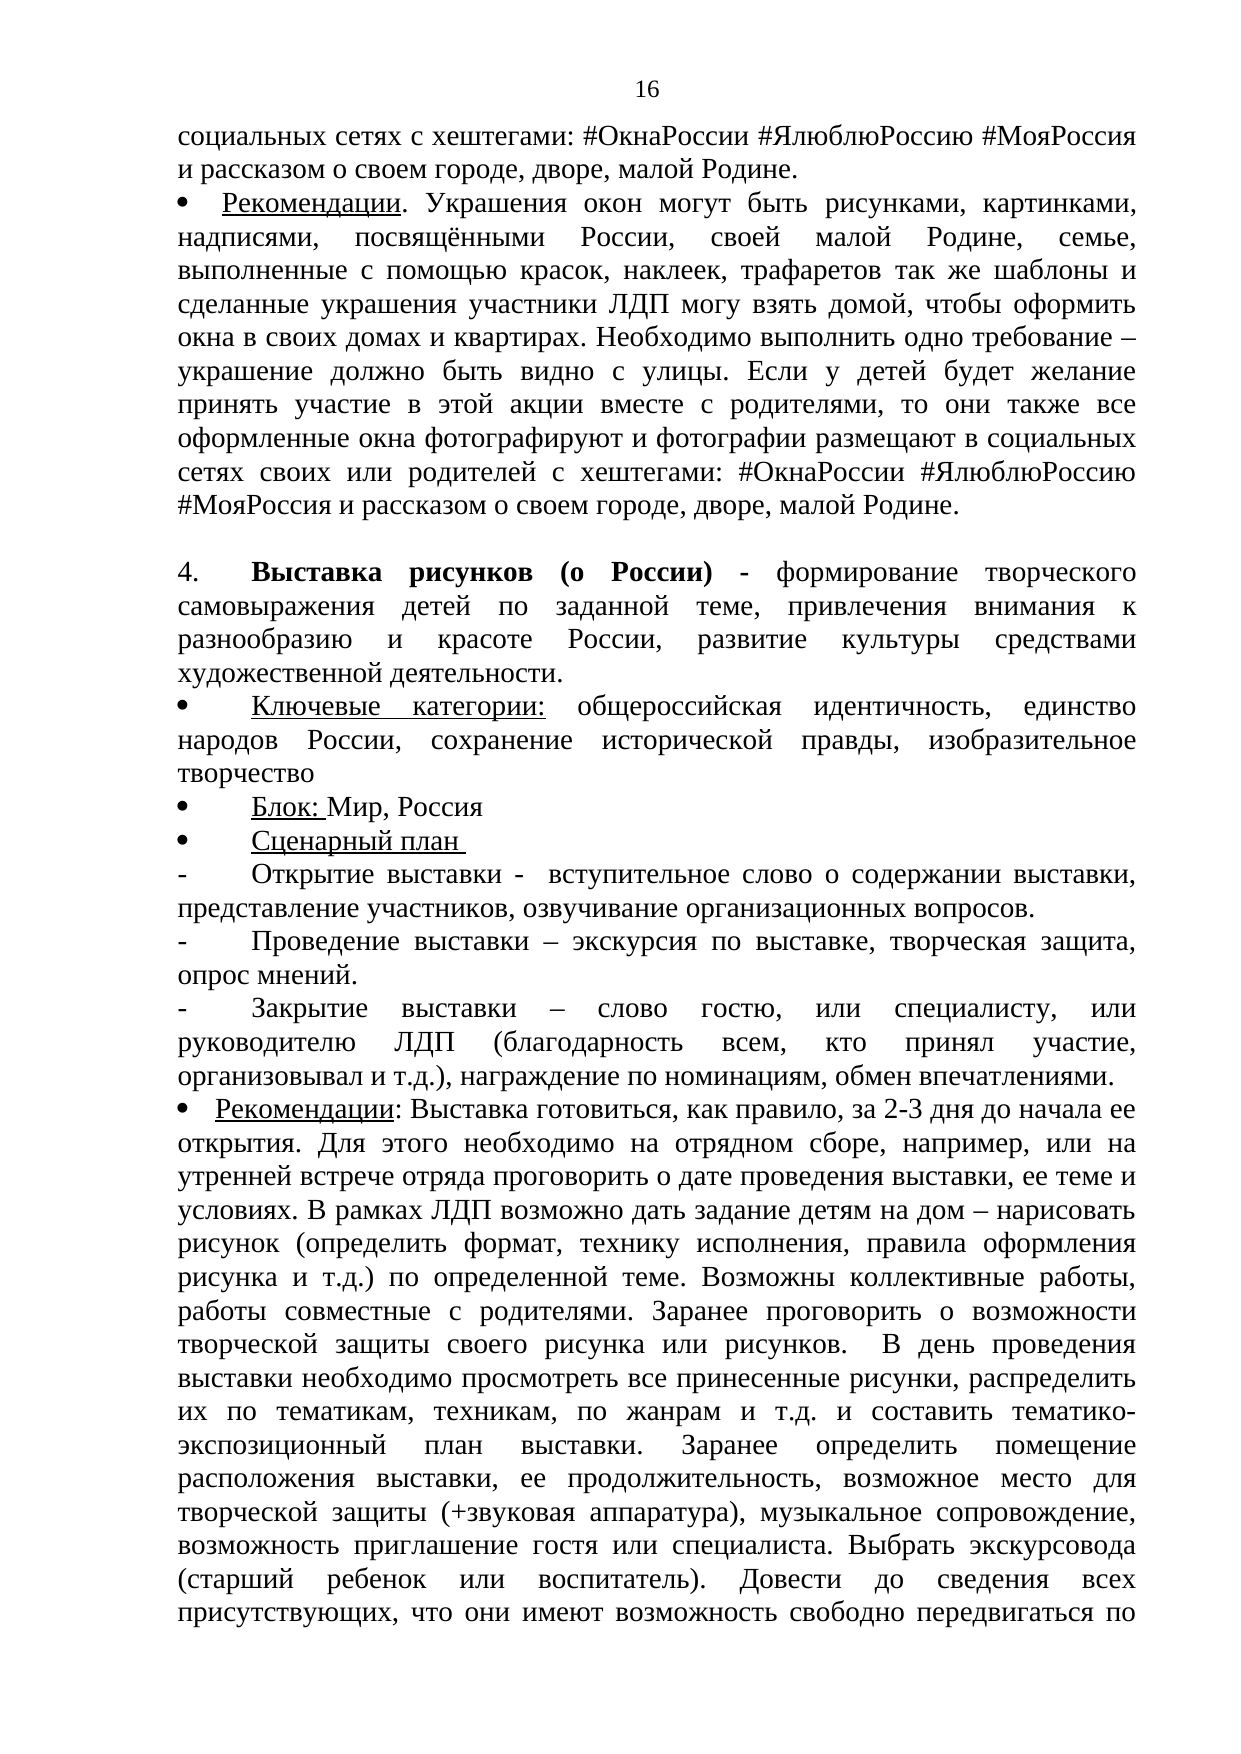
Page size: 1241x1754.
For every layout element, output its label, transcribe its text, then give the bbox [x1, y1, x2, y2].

list Блок: Мир, Россия [177, 789, 1137, 823]
list Закрытие выставки – слово гостю, или специалисту, или руководителю ЛДП (благодарность всем, кто принял участие, организовывал и т.д.), награждение по номинациям, обмен впечатлениями. [177, 991, 1137, 1091]
list Проведение выставки – экскурсия по выставке, творческая защита, опрос мнений. [177, 923, 1137, 991]
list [177, 1091, 1137, 1628]
list Выставка рисунков (о России) - формирование творческого самовыражения детей по заданной теме, привлечения внимания к разнообразию и красоте России, развитие культуры средствами художественной деятельности. [177, 554, 1137, 688]
list Рекомендации. Украшения окон могут быть рисунками, картинками, надписями, посвящёнными России, своей малой Родине, семье, выполненные с помощью красок, наклеек, трафаретов так же шаблоны и сделанные украшения участники ЛДП могу взять домой, чтобы оформить окна в своих домах и квартирах. Необходимо выполнить одно требование – украшение должно быть видно с улицы. Если у детей будет желание принять участие в этой акции вместе с родителями, то они также все оформленные окна фотографируют и фотографии размещают в социальных сетях своих или родителей с хештегами: #ОкнаРоссии #ЯлюблюРоссию #МояРоссия и рассказом о своем городе, дворе, малой Родине. [177, 252, 1137, 521]
list Открытие выставки - вступительное слово о содержании выставки, представление участников, озвучивание организационных вопросов. [177, 856, 1137, 923]
list Ключевые категории: общероссийская идентичность, единство народов России, сохранение исторической правды, изобразительное творчество [177, 688, 1137, 789]
list Сценарный план [177, 823, 1137, 856]
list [177, 118, 1137, 185]
